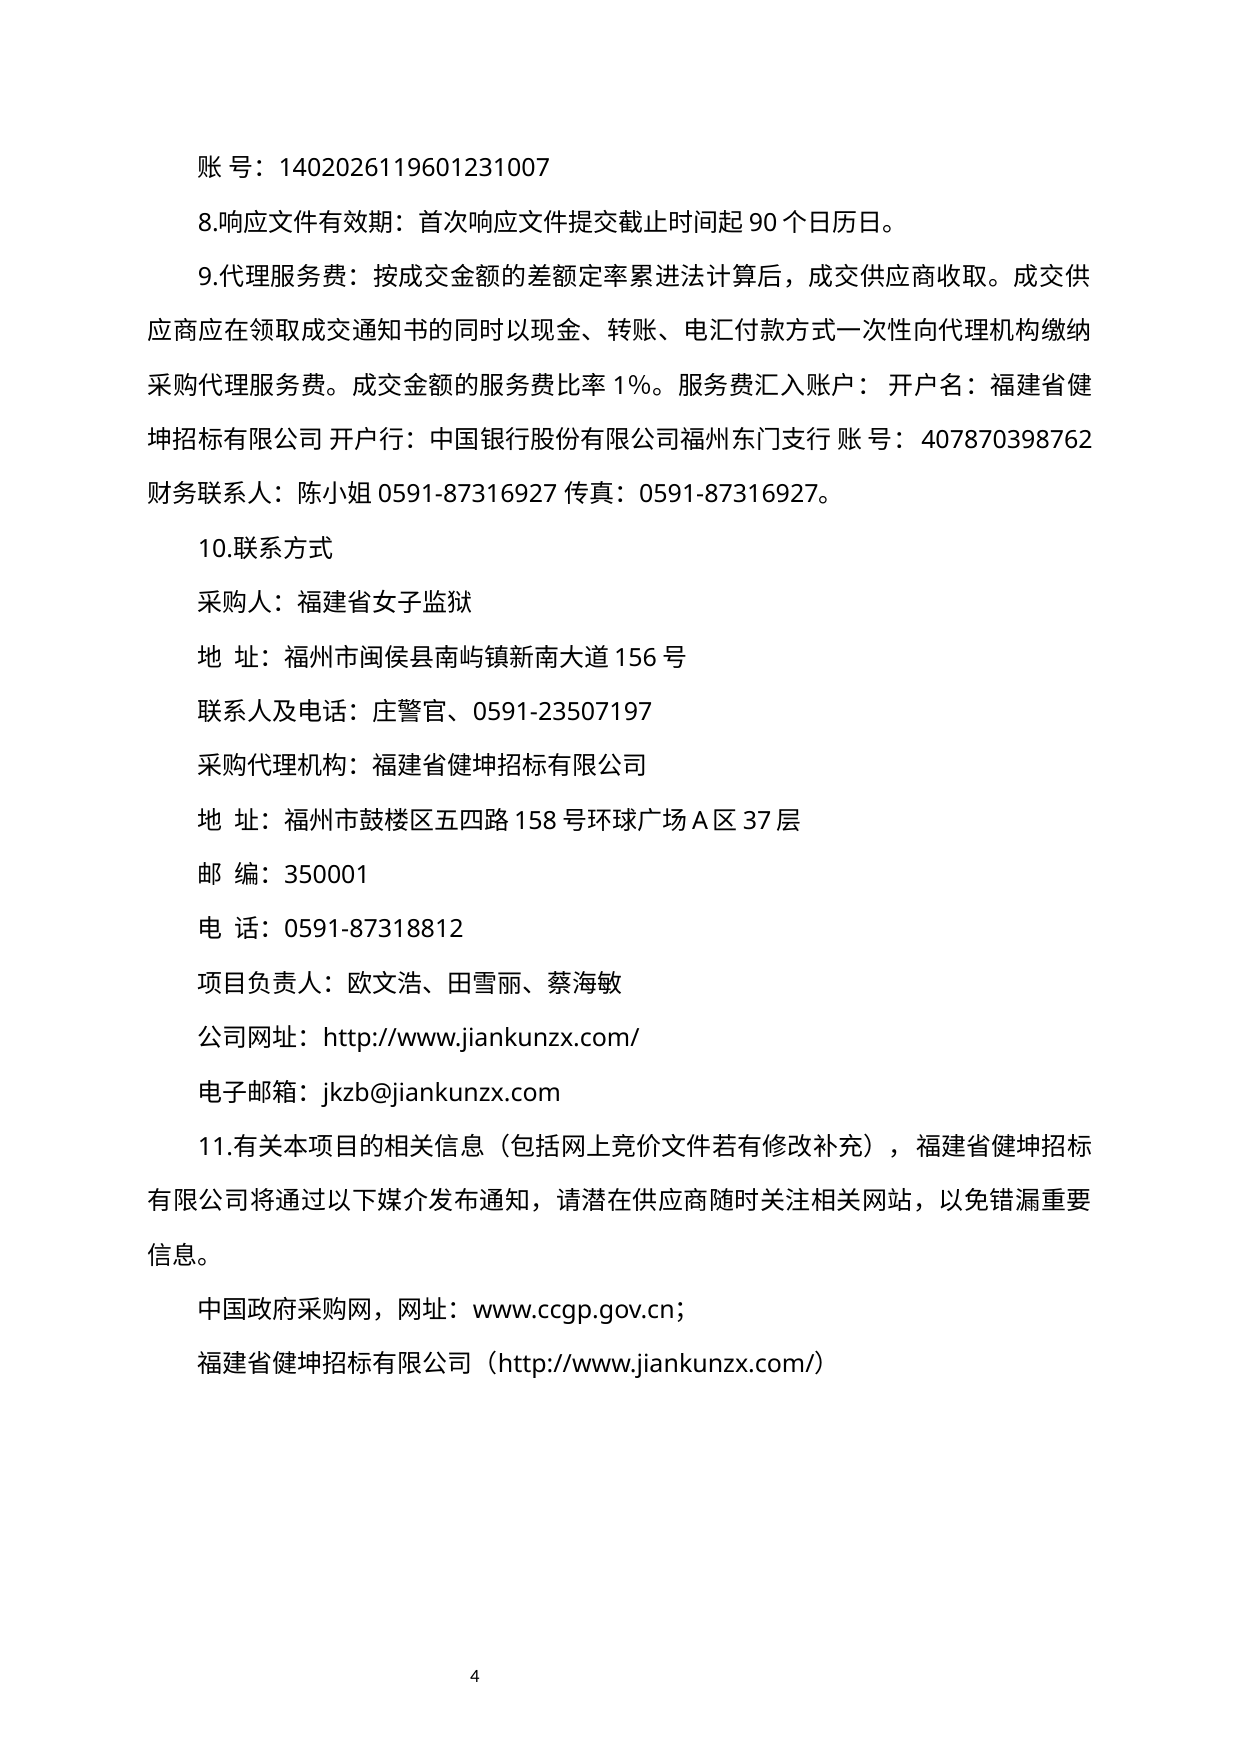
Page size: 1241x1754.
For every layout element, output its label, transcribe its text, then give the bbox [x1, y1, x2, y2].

text 地 址：福州市鼓楼区五四路158号环球广场A区37层 [148, 800, 1093, 836]
text 地 址：福州市闽侯县南屿镇新南大道156号 [148, 637, 1093, 673]
text 项目负责人：欧文浩、田雪丽、蔡海敏 [148, 963, 1093, 999]
text 8.响应文件有效期：首次响应文件提交截止时间起90个日历日。 [148, 202, 1093, 238]
text 联系人及电话：庄警官、0591-23507197 [148, 691, 1093, 728]
text 11.有关本项目的相关信息（包括网上竞价文件若有修改补充），福建省健坤招标有限公司将通过以下媒介发布通知，请潜在供应商随时关注相关网站，以免错漏重要信息。 [148, 1126, 1093, 1271]
text 采购代理机构：福建省健坤招标有限公司 [148, 746, 1093, 782]
text 公司网址：http://www.jiankunzx.com/ [148, 1018, 1093, 1054]
text 电子邮箱：jkzb@jiankunzx.com [148, 1072, 1093, 1108]
subtitle 中国政府采购网，网址：www.ccgp.gov.cn； [148, 1289, 1093, 1326]
text 电 话：0591-87318812 [148, 909, 1093, 945]
text 福建省健坤招标有限公司（http://www.jiankunzx.com/） [198, 1344, 1093, 1380]
text 采购人：福建省女子监狱 [148, 583, 1093, 619]
text 邮 编：350001 [148, 854, 1093, 891]
text 10.联系方式 [148, 528, 1093, 564]
text 9.代理服务费：按成交金额的差额定率累进法计算后，成交供应商收取。成交供应商应在领取成交通知书的同时以现金、转账、电汇付款方式一次性向代理机构缴纳采购代理服务费。成交金额的服务费比率1％。服务费汇入账户： 开户名：福建省健坤招标有限公司 开户行：中国银行股份有限公司福州东门支行 账 号：407870398762 财务联系人：陈小姐0591-87316927 传真：0591-87316927。 [148, 256, 1093, 510]
text 账 号：1402026119601231007 [148, 148, 1093, 184]
